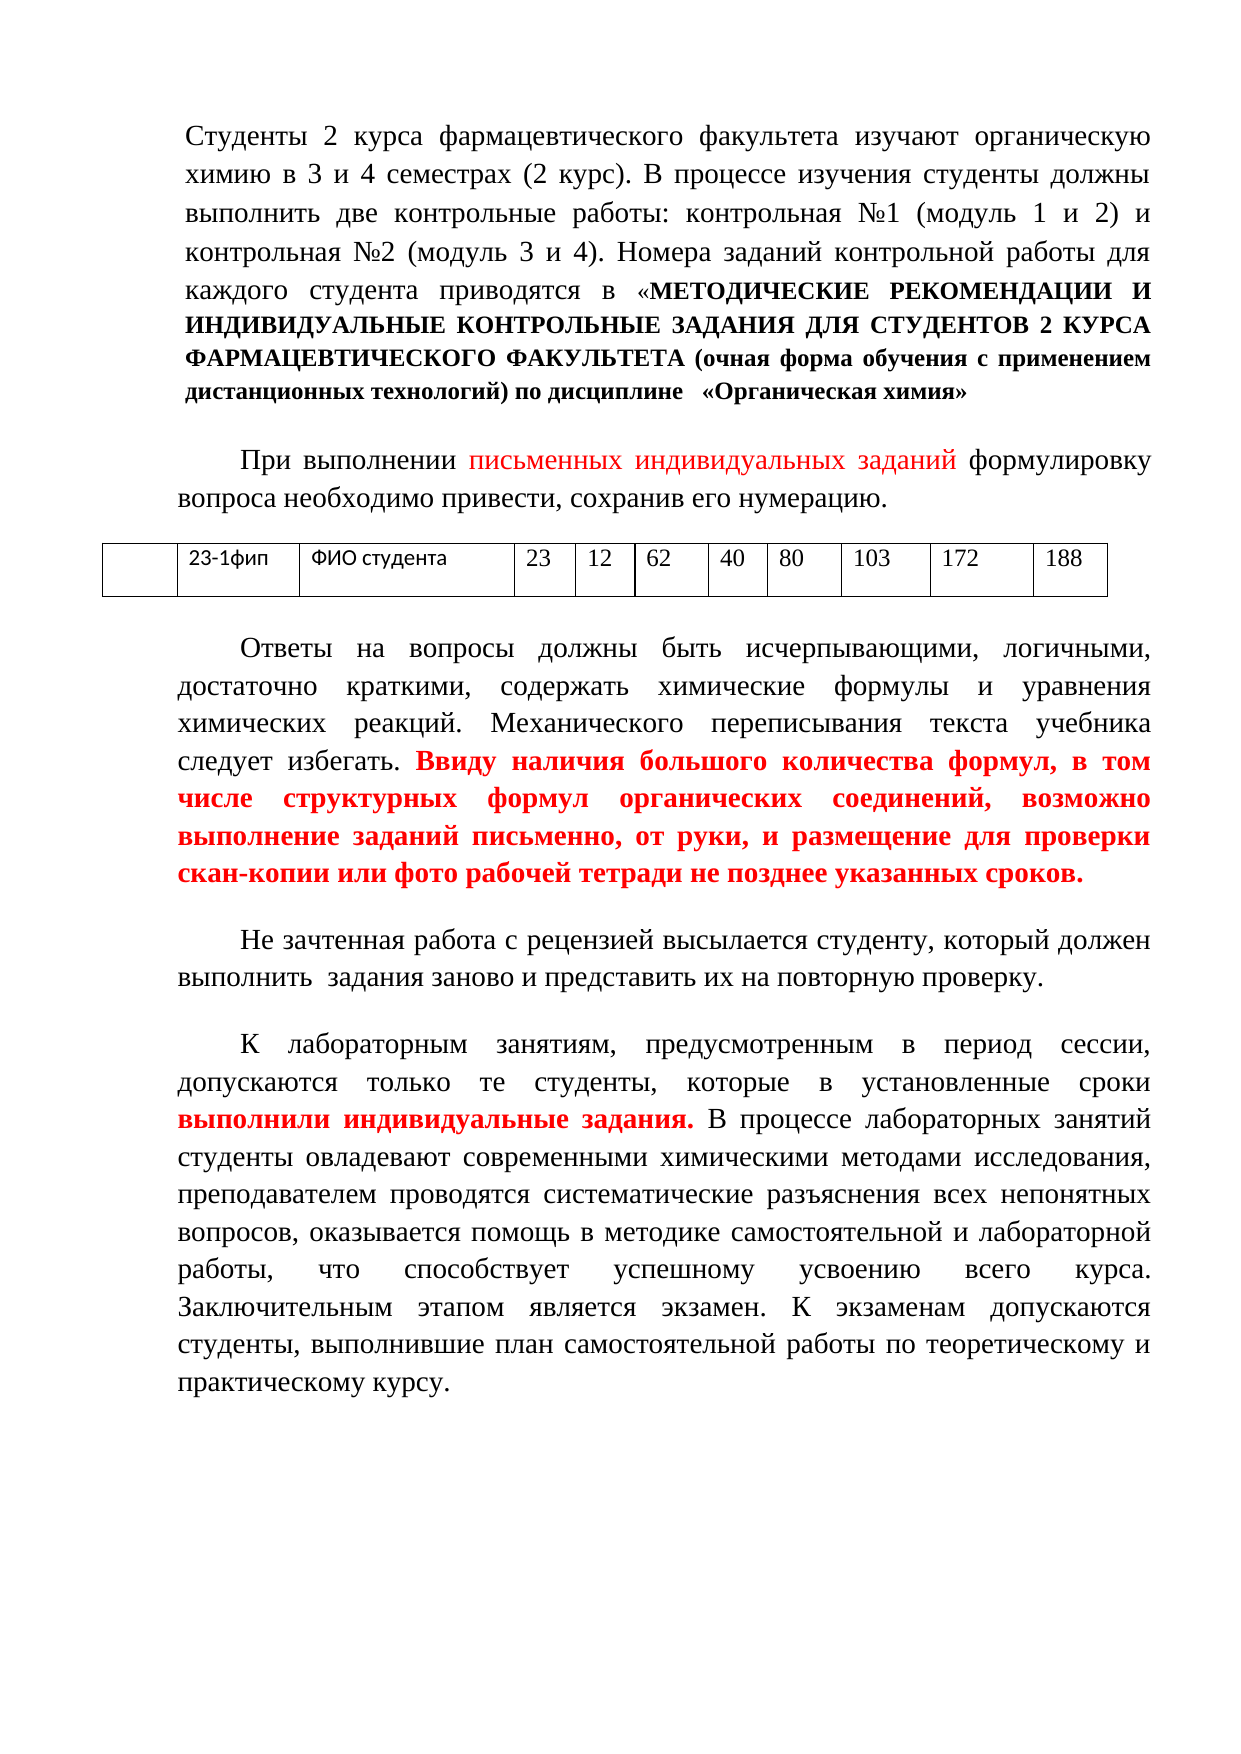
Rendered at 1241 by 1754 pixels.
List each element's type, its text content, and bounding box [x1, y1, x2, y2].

table_header 80 [768, 544, 841, 596]
table_header 23 [515, 544, 575, 596]
text Не зачтенная работа с рецензией высылается студенту, который должен выполнить задания заново и представить их на повторную проверку. [177, 918, 1152, 993]
table_header 188 [1034, 544, 1107, 596]
text При выполнении письменных индивидуальных заданий формулировку вопроса необходимо привести, сохранив его нумерацию. [177, 438, 1152, 513]
table_header ФИО студента [300, 544, 514, 596]
table_header 103 [842, 544, 930, 596]
table_header 12 [576, 544, 634, 596]
table_header 23-1фип [178, 544, 299, 596]
text Ответы на вопросы должны быть исчерпывающими, логичными, достаточно краткими, содержать химические формулы и уравнения химических реакций. Механического переписывания текста учебника следует избегать. Ввиду наличия большого количества формул, в том числе структурных формул органических соединений, возможно выполнение заданий письменно, от руки, и размещение для проверки скан-копии или фото рабочей тетради не позднее указанных сроков. [177, 626, 1152, 889]
text К лабораторным занятиям, предусмотренным в период сессии, допускаются только те студенты, которые в установленные сроки выполнили индивидуальные задания. В процессе лабораторных занятий студенты овладевают современными химическими методами исследования, преподавателем проводятся систематические разъяснения всех непонятных вопросов, оказывается помощь в методике самостоятельной и лабораторной работы, что способствует успешному усвоению всего курса. Заключительным этапом является экзамен. К экзаменам допускаются студенты, выполнившие план самостоятельной работы по теоретическому и практическому курсу. [177, 1022, 1152, 1397]
table_header 172 [931, 544, 1033, 596]
table_header 40 [709, 544, 767, 596]
table_header 62 [636, 544, 708, 596]
text Студенты 2 курса фармацевтического факультета изучают органическую химию в 3 и 4 семестрах (2 курс). В процессе изучения студенты должны выполнить две контрольные работы: контрольная №1 (модуль 1 и 2) и контрольная №2 (модуль 3 и 4). Номера заданий контрольной работы для каждого студента приводятся в «МЕТОДИЧЕСКИЕ РЕКОМЕНДАЦИИ И ИНДИВИДУАЛЬНЫЕ КОНТРОЛЬНЫЕ ЗАДАНИЯ ДЛЯ СТУДЕНТОВ 2 КУРСА ФАРМАЦЕВТИЧЕСКОГО ФАКУЛЬТЕТА (очная форма обучения с применением дистанционных технологий) по дисциплине «Органическая химия» [185, 118, 1152, 405]
table_header [103, 544, 177, 596]
